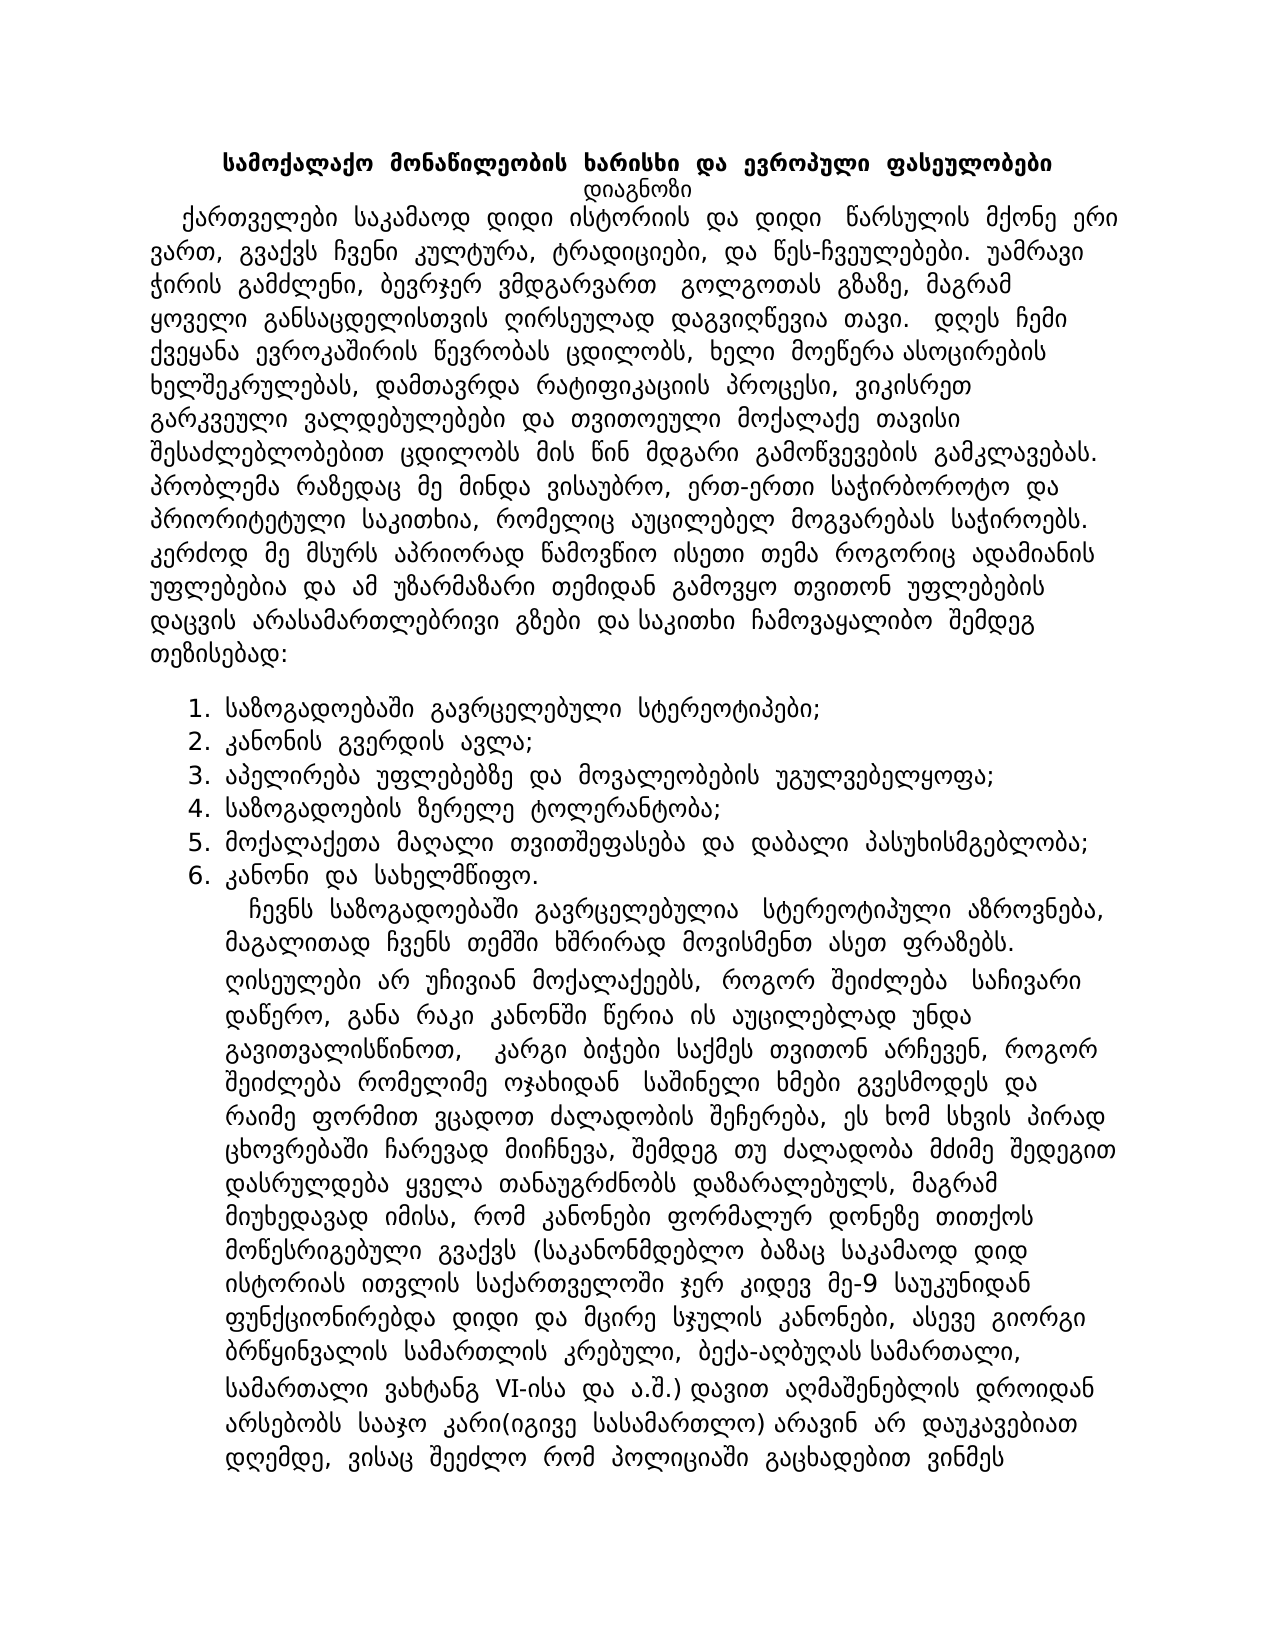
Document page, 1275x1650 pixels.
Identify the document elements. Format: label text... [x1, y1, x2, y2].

text დიაგნოზი [150, 177, 1125, 203]
text ქართველები საკამაოდ დიდი ისტორიის და დიდი წარსულის მქონე ერი ვართ, გვაქვს ჩვენი კულტურა, ტრადიციები, და წეს-ჩვეულებები. უამრავი ჭირის გამძლენი, ბევრჯერ ვმდგარვართ გოლგოთას გზაზე, მაგრამ ყოველი განსაცდელისთვის ღირსეულად დაგვიღწევია თავი. დღეს ჩემი ქვეყანა ევროკაშირის წევრობას ცდილობს, ხელი მოეწერა ასოცირების ხელშეკრულებას, დამთავრდა რატიფიკაციის პროცესი, ვიკისრეთ გარკვეული ვალდებულებები და თვითოეული მოქალაქე თავისი შესაძლებლობებით ცდილობს მის წინ მდგარი გამოწვევების გამკლავებას. პრობლემა რაზედაც მე მინდა ვისაუბრო, ერთ-ერთი საჭირბოროტო და პრიორიტეტული საკითხია, რომელიც აუცილებელ მოგვარებას საჭიროებს. კერძოდ მე მსურს აპრიორად წამოვწიო ისეთი თემა როგორიც ადამიანის უფლებებია და ამ უზარმაზარი თემიდან გამოვყო თვითონ უფლებების დაცვის არასამართლებრივი გზები და საკითხი ჩამოვაყალიბო შემდეგ თეზისებად: [150, 203, 1125, 668]
text სამოქალაქო მონაწილეობის ხარისხი და ევროპული ფასეულობები [150, 150, 1125, 177]
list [225, 895, 1125, 1472]
list კანონის გვერდის ავლა; [187, 727, 1125, 756]
list საზოგადოების ზერელე ტოლერანტობა; [187, 794, 1125, 823]
list მოქალაქეთა მაღალი თვითშეფასება და დაბალი პასუხისმგებლობა; [187, 828, 1125, 857]
list აპელირება უფლებებზე და მოვალეობების უგულვებელყოფა; [187, 761, 1125, 790]
list კანონი და სახელმწიფო. [187, 861, 1125, 891]
list საზოგადოებაში გავრცელებული სტერეოტიპები; [187, 694, 1125, 723]
